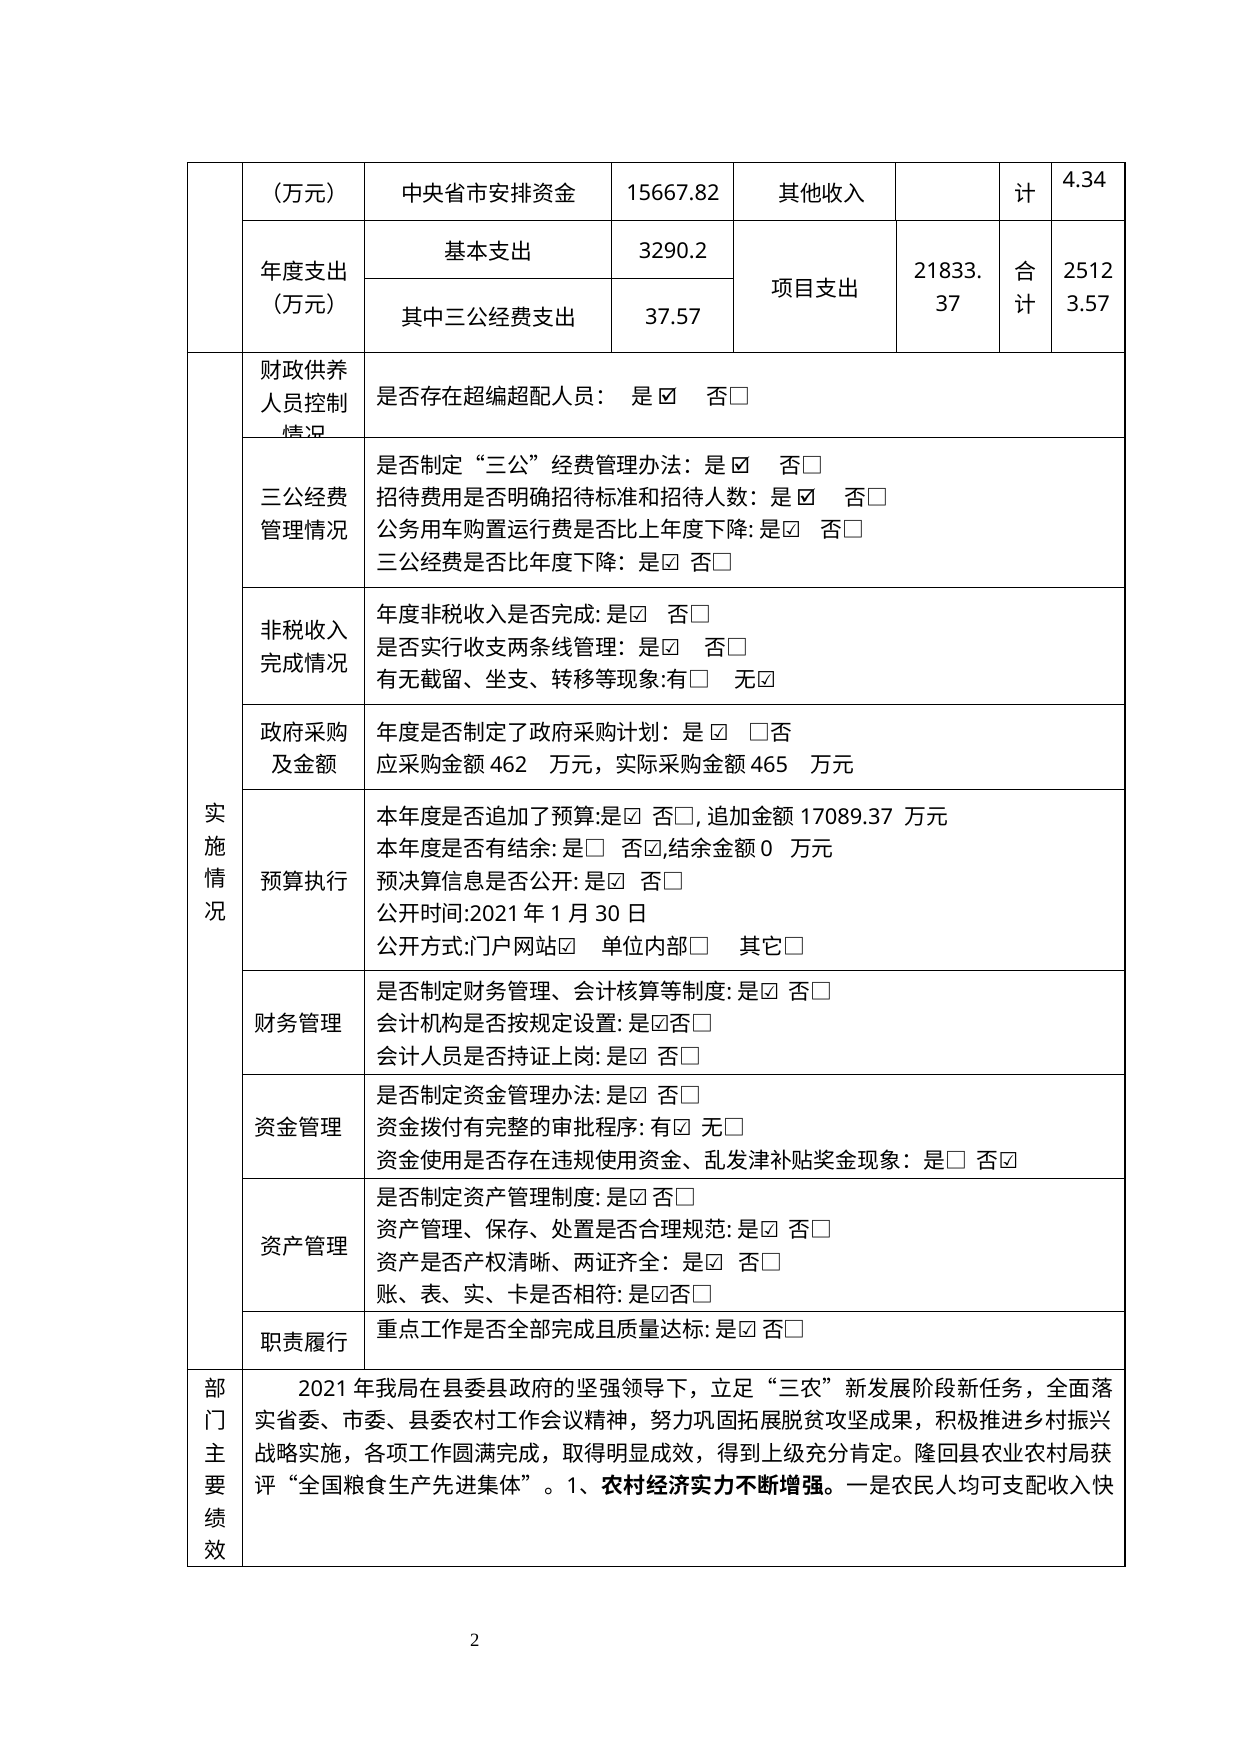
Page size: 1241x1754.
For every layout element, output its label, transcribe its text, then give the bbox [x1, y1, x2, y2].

table_cell 部门 主要绩效 [188, 1370, 242, 1566]
table_cell 合计 [1000, 163, 1051, 220]
table_cell 职责履行 [243, 1312, 364, 1369]
table_cell 中央省市安排资金 [365, 163, 611, 220]
table_cell 其中三公经费支出 [365, 279, 611, 352]
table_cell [243, 1370, 1124, 1566]
table_cell 资产管理 [243, 1179, 364, 1311]
table_cell 预算执行 [243, 790, 364, 970]
table_cell 三公经费管理情况 [243, 438, 364, 587]
table_cell 年度支出 （万元） [243, 221, 364, 352]
table_cell 年度收入（万元） [243, 163, 364, 220]
table_cell 年度是否制定了政府采购计划：是 ☑ □否 应采购金额462 万元，实际采购金额465 万元 [365, 705, 1124, 788]
table_cell 3290.2 [612, 221, 733, 278]
table_cell 本年度是否追加了预算:是☑ 否□, 追加金额 17089.37 万元 本年度是否有结余: 是□ 否☑,结余金额0 万元 预决算信息是否公开: 是☑ 否□ 公开时间:2021年1 月 30 日 公开方式:门户网站☑ 单位内部□ 其它□ [365, 790, 1124, 970]
table_cell 项目支出 [734, 221, 896, 352]
table_cell 15667.82 [612, 163, 733, 220]
table_cell [896, 163, 999, 220]
table_cell 是否制定资金管理办法: 是☑ 否□ 资金拨付有完整的审批程序: 有☑ 无□ 资金使用是否存在违规使用资金、乱发津补贴奖金现象：是□ 否☑ [365, 1075, 1124, 1177]
table_cell 25123.57 [1052, 221, 1124, 352]
table_cell 财务管理 [243, 971, 364, 1074]
table_cell 非税收入完成情况 [243, 588, 364, 704]
table_cell 实施情况 [188, 353, 242, 1369]
table_cell 年度非税收入是否完成: 是☑ 否□ 是否实行收支两条线管理：是☑ 否□ 有无截留、坐支、转移等现象:有□ 无☑ [365, 588, 1124, 704]
table_cell 是否制定“三公”经费管理办法：是 否□ 招待费用是否明确招待标准和招待人数：是 否□ 公务用车购置运行费是否比上年度下降: 是☑ 否□ 三公经费是否比年度下降：是☑ 否□ [365, 438, 1124, 587]
table_cell 资金管理 [243, 1075, 364, 1177]
table_cell 是否存在超编超配人员： 是 否□ [365, 353, 1124, 437]
table_cell 财政供养人员控制情况 [243, 353, 364, 437]
table_cell 重点工作是否全部完成且质量达标: 是☑ 否□ [365, 1312, 1124, 1369]
table_cell 其他收入 [734, 163, 895, 220]
table_cell 政府采购及金额 [243, 705, 364, 788]
table_cell 20384.34 [1052, 163, 1124, 220]
table_cell 是否制定财务管理、会计核算等制度: 是☑ 否□ 会计机构是否按规定设置: 是☑否□ 会计人员是否持证上岗: 是☑ 否□ [365, 971, 1124, 1074]
table_cell 基本支出 [365, 221, 611, 278]
table_cell 21833.37 [897, 221, 999, 352]
table_cell 合计 [1000, 221, 1051, 352]
table_cell 是否制定资产管理制度: 是☑ 否□ 资产管理、保存、处置是否合理规范: 是☑ 否□ 资产是否产权清晰、两证齐全：是☑ 否□ 账、表、实、卡是否相符: 是☑否□ [365, 1179, 1124, 1311]
table_cell 37.57 [612, 279, 733, 352]
